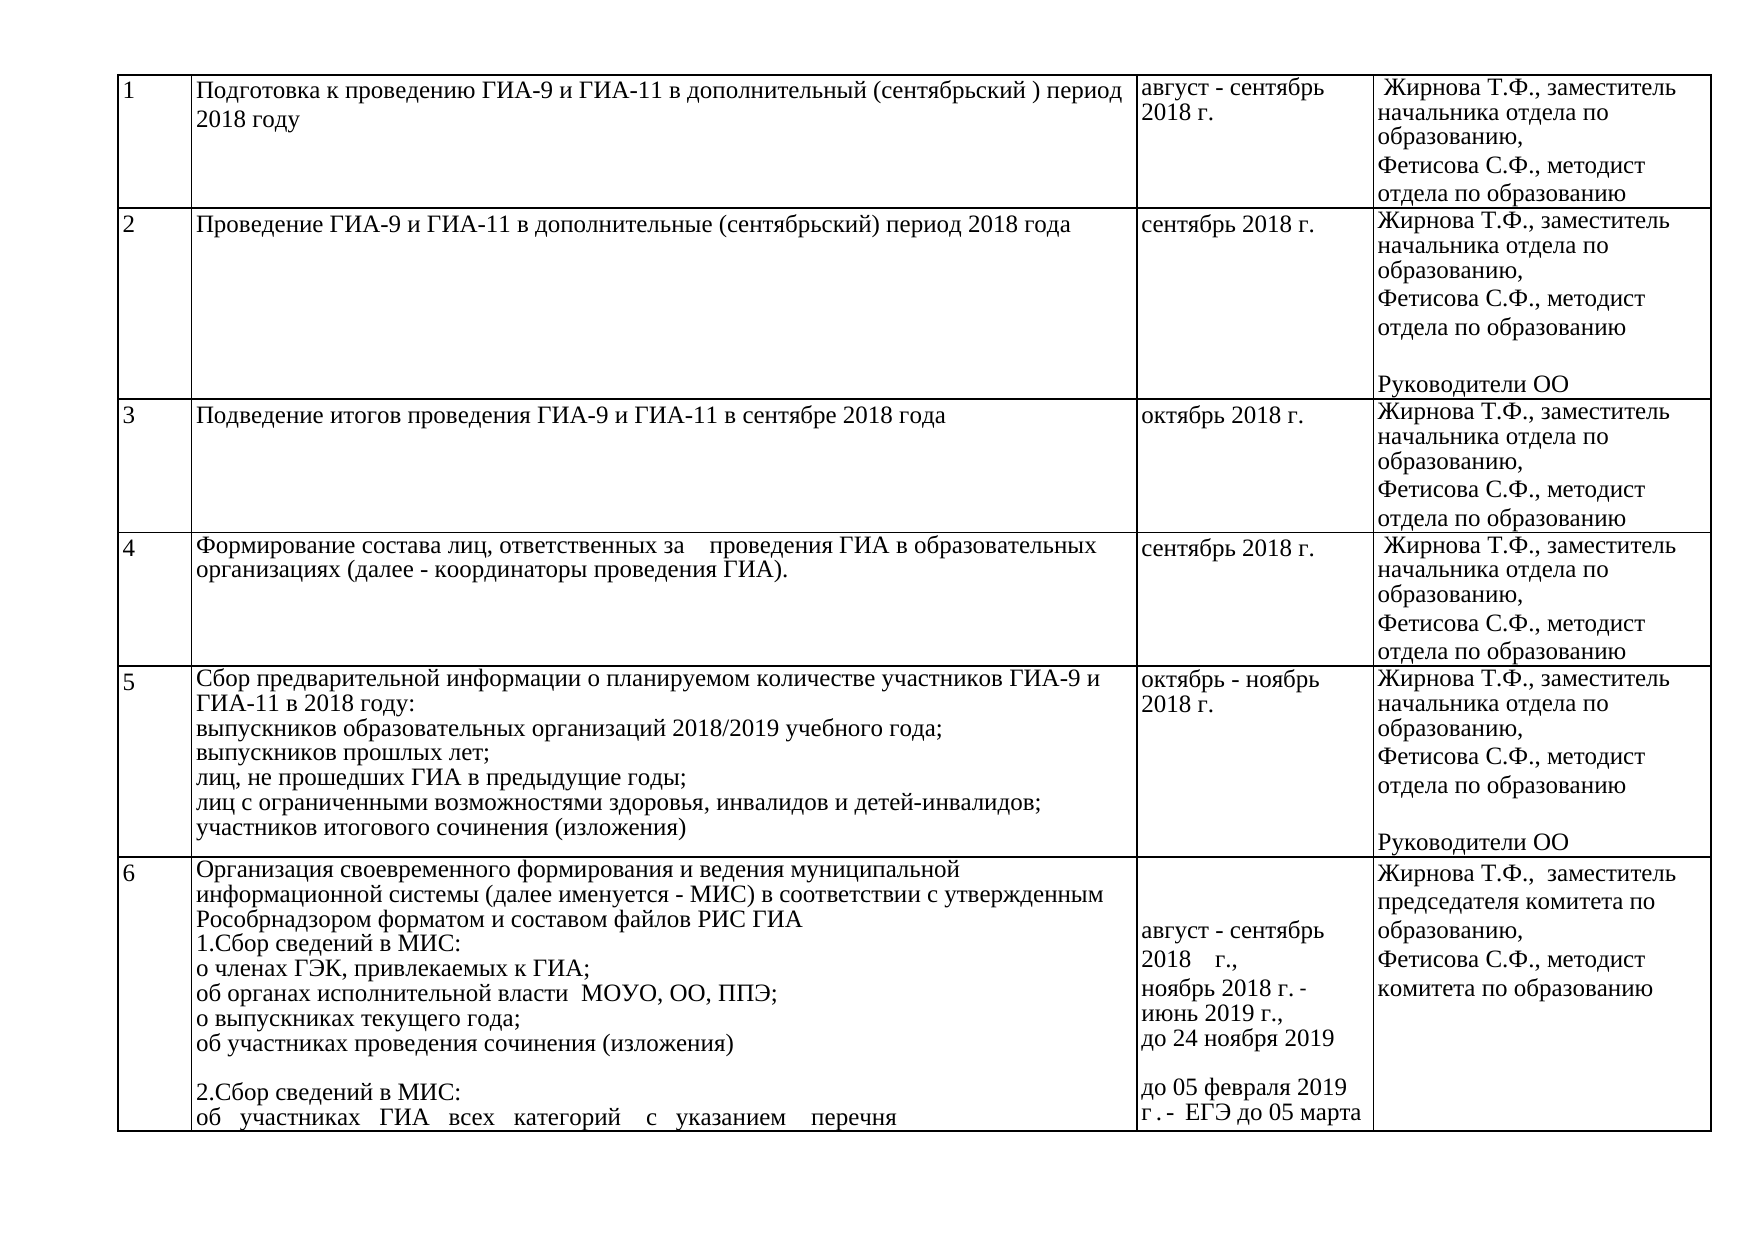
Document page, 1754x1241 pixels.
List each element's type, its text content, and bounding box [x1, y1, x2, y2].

table_cell сентябрь 2018 г. [1138, 533, 1373, 665]
table_cell октябрь - ноябрь 2018 г. [1138, 667, 1373, 856]
table_cell Жирнова Т.Ф., заместитель начальника отдела по образованию, Фетисова С.Ф., методист отдела по образованию Руководители ОО [1374, 667, 1710, 856]
table_cell октябрь 2018 г. [1138, 400, 1373, 532]
table_cell 5 [119, 667, 191, 856]
table_cell Жирнова Т.Ф., заместитель начальника отдела по образованию, Фетисова С.Ф., методист отдела по образованию [1374, 400, 1710, 532]
table_cell Формирование состава лиц, ответственных за проведения ГИА в образовательных организациях (далее - координаторы проведения ГИА). [192, 533, 1136, 665]
table_cell Проведение ГИА-9 и ГИА-11 в дополнительные (сентябрьский) период 2018 года [192, 209, 1136, 398]
table_cell август - сентябрь 2018 г. [1138, 76, 1373, 207]
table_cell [192, 858, 1136, 1130]
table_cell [1374, 76, 1710, 207]
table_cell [1138, 858, 1373, 1130]
table_cell Подготовка к проведению ГИА-9 и ГИА-11 в дополнительный (сентябрьский ) период 2018 году [192, 76, 1136, 207]
table_cell 1 [119, 76, 191, 207]
table_cell 6 [119, 858, 191, 1130]
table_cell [1374, 858, 1710, 1130]
table_cell сентябрь 2018 г. [1138, 209, 1373, 398]
table_cell Жирнова Т.Ф., заместитель начальника отдела по образованию, Фетисова С.Ф., методист отдела по образованию Руководители ОО [1374, 209, 1710, 398]
table_cell Сбор предварительной информации о планируемом количестве участников ГИА-9 и ГИА-11 в 2018 году: выпускников образовательных организаций 2018/2019 учебного года; выпускников прошлых лет; лиц, не прошедших ГИА в предыдущие годы; лиц с ограниченными возможностями здоровья, инвалидов и детей-инвалидов; участников итогового сочинения (изложения) [192, 667, 1136, 856]
table_cell Жирнова Т.Ф., заместитель начальника отдела по образованию, Фетисова С.Ф., методист отдела по образованию [1374, 533, 1710, 665]
table_cell 4 [119, 533, 191, 665]
table_cell 2 [119, 209, 191, 398]
table_cell 3 [119, 400, 191, 532]
table_cell Подведение итогов проведения ГИА-9 и ГИА-11 в сентябре 2018 года [192, 400, 1136, 532]
